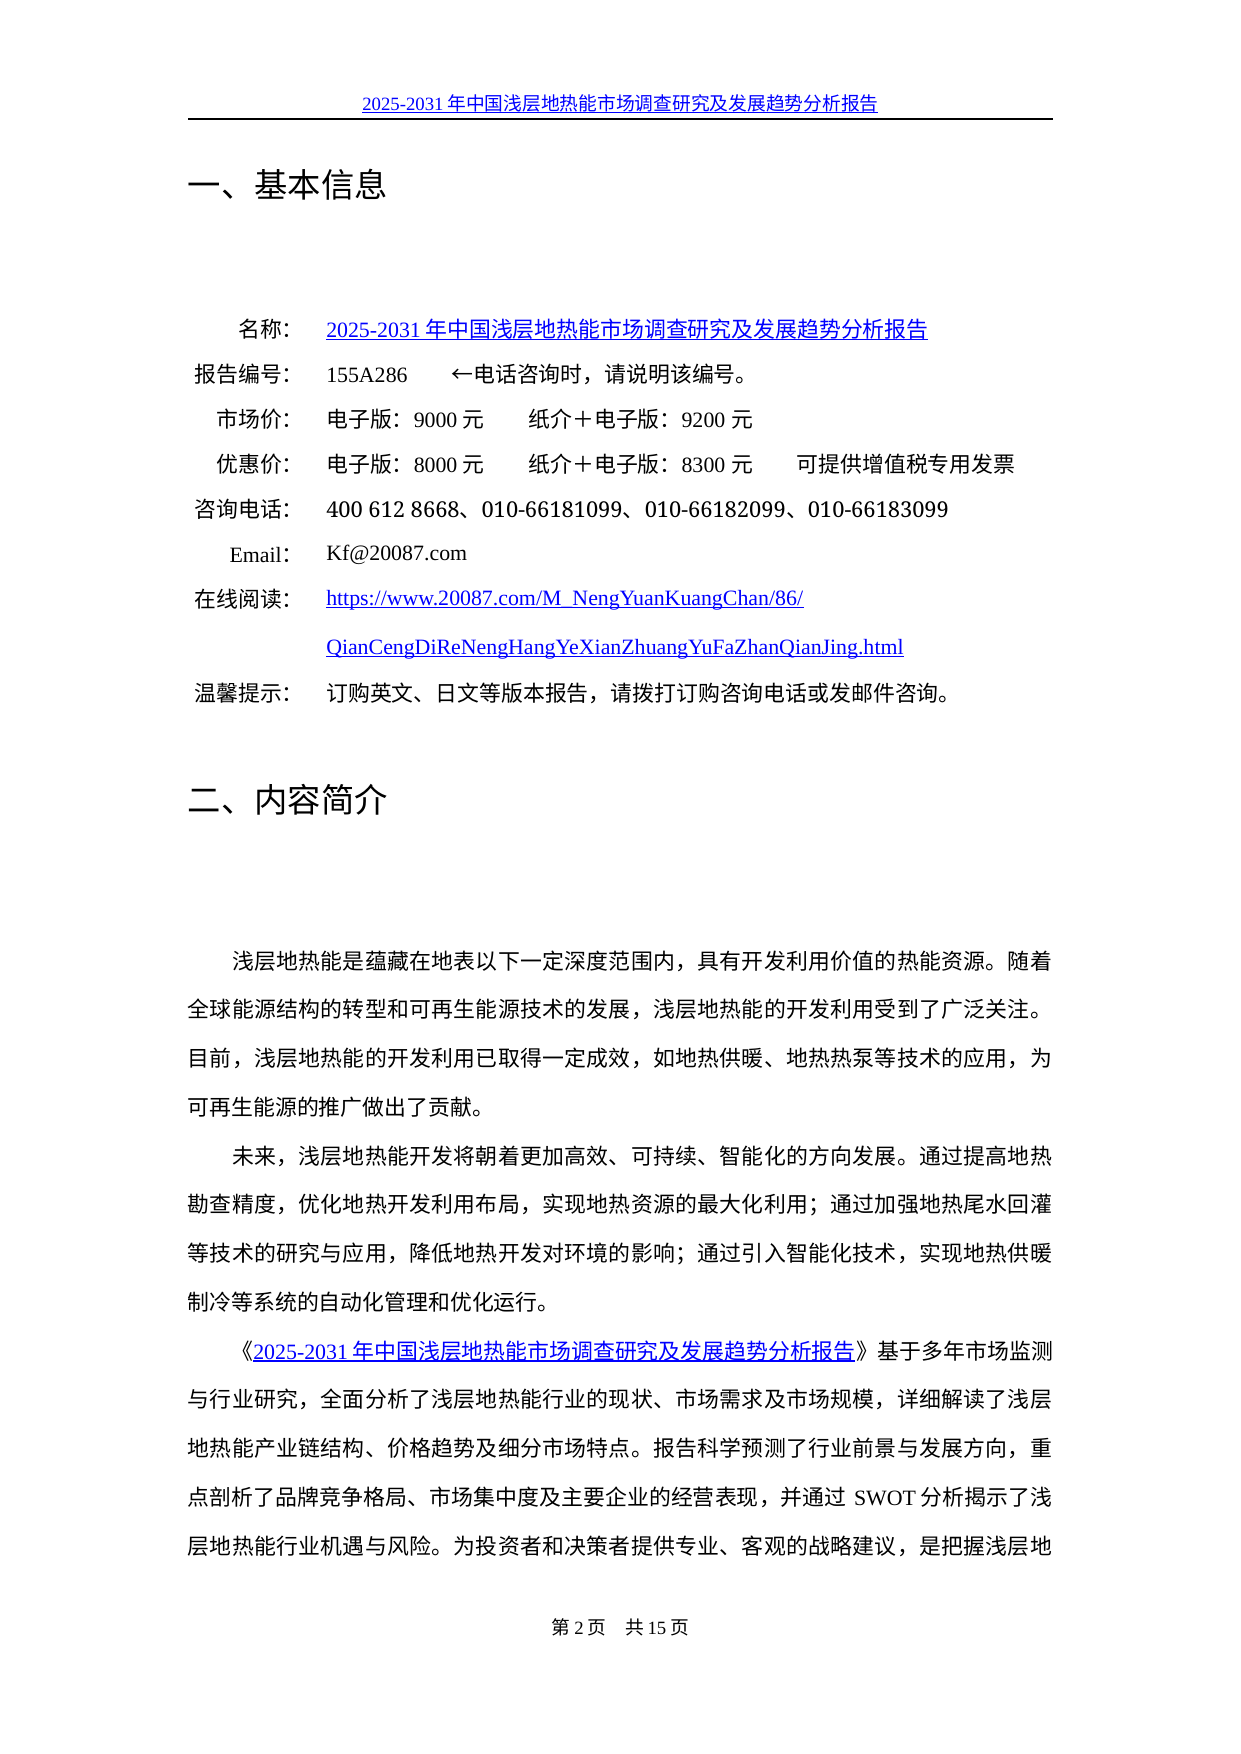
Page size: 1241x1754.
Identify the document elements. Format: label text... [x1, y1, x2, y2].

table_cell 温馨提示： [167, 675, 315, 720]
table_cell [315, 582, 1073, 675]
table_cell 订购英文、日文等版本报告，请拨打订购咨询电话或发邮件咨询。 [315, 675, 1073, 720]
table_cell Kf@20087.com [315, 537, 1073, 582]
table_cell Email： [167, 537, 315, 582]
title 二、内容简介 [187, 766, 1053, 831]
table_cell 电子版：8000 元 纸介＋电子版：8300 元 可提供增值税专用发票 [315, 447, 1073, 492]
table_cell 155A286 ←电话咨询时，请说明该编号。 [315, 357, 1073, 402]
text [187, 943, 1053, 1561]
table_header 名称： [167, 312, 315, 357]
title 一、基本信息 [187, 150, 1053, 215]
table_cell 报告编号： [167, 357, 315, 402]
table_cell 在线阅读： [167, 582, 315, 675]
table_cell 400 612 8668、010-66181099、010-66182099、010-66183099 [315, 492, 1073, 537]
table_cell 电子版：9000 元 纸介＋电子版：9200 元 [315, 402, 1073, 447]
table_cell 市场价： [167, 402, 315, 447]
table_header 2025-2031年中国浅层地热能市场调查研究及发展趋势分析报告 [315, 312, 1073, 357]
table_cell 优惠价： [167, 447, 315, 492]
table_cell 咨询电话： [167, 492, 315, 537]
